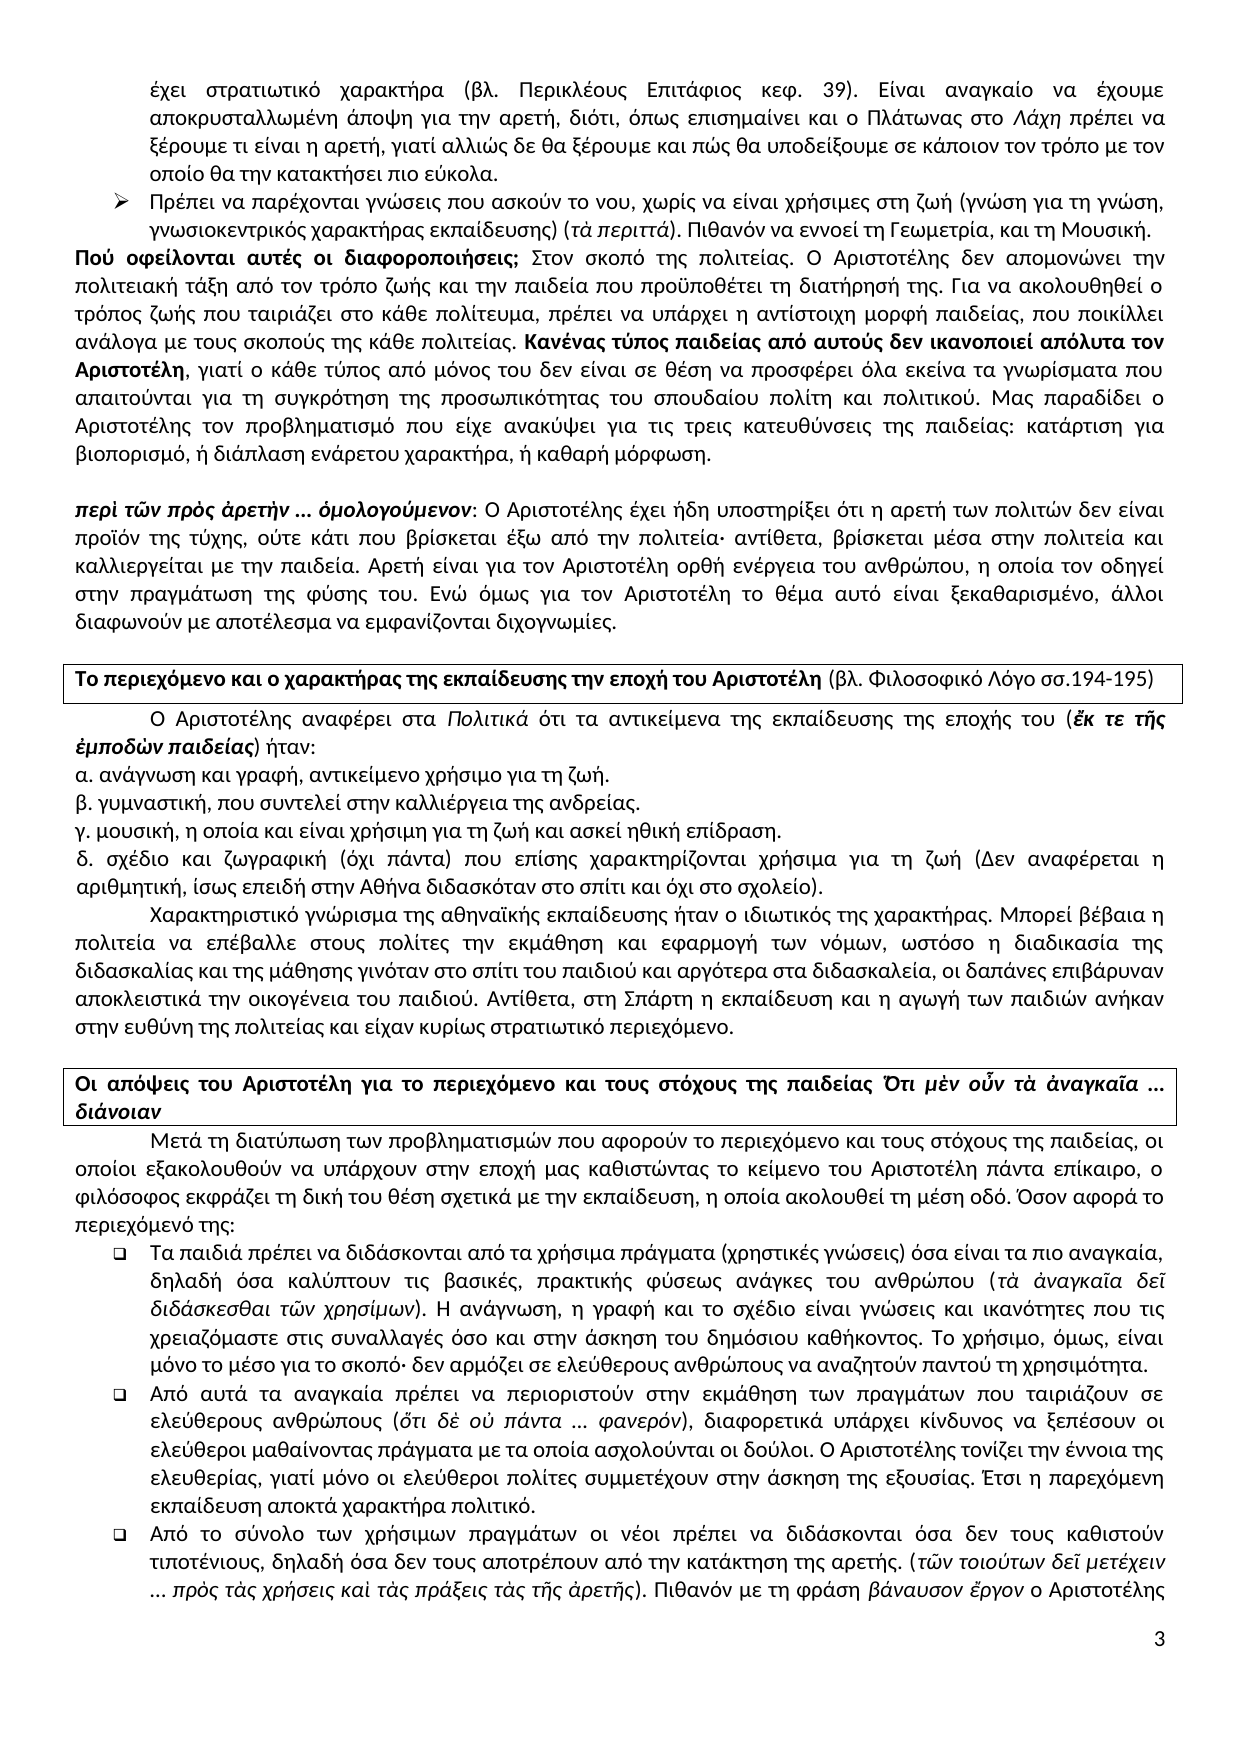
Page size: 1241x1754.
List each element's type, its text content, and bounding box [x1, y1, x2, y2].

text Μετά τη διατύπωση των προβληματισμών που αφορούν το περιεχόμενο και τους στόχους της παιδείας, οι οποίοι εξακολουθούν να υπάρχουν στην εποχή μας καθιστώντας το κείμενο του Αριστοτέλη πάντα επίκαιρο, ο φιλόσοφος εκφράζει τη δική του θέση σχετικά με την εκπαίδευση, η οποία ακολουθεί τη μέση οδό. Όσον αφορά το περιεχόμενό της: [75, 1126, 1165, 1238]
list Πρέπει να παρέχονται γνώσεις που ασκούν το νου, χωρίς να είναι χρήσιμες στη ζωή (γνώση για τη γνώση, γνωσιοκεντρικός χαρακτήρας εκπαίδευσης) (τὰ περιττά). Πιθανόν να εννοεί τη Γεωμετρία, και τη Μουσική. [112, 187, 1165, 243]
text Πού οφείλονται αυτές οι διαφοροποιήσεις; Στον σκοπό της πολιτείας. Ο Αριστοτέλης δεν απομονώνει την πολιτειακή τάξη από τον τρόπο ζωής και την παιδεία που προϋποθέτει τη διατήρησή της. Για να ακολουθηθεί ο τρόπος ζωής που ταιριάζει στο κάθε πολίτευμα, πρέπει να υπάρχει η αντίστοιχη μορφή παιδείας, που ποικίλλει ανάλογα με τους σκοπούς της κάθε πολιτείας. Κανένας τύπος παιδείας από αυτούς δεν ικανοποιεί απόλυτα τον Αριστοτέλη, γιατί ο κάθε τύπος από μόνος του δεν είναι σε θέση να προσφέρει όλα εκείνα τα γνωρίσματα που απαιτούνται για τη συγκρότηση της προσωπικότητας του σπουδαίου πολίτη και πολιτικού. Μας παραδίδει ο Αριστοτέλης τον προβληματισμό που είχε ανακύψει για τις τρεις κατευθύνσεις της παιδείας: κατάρτιση για βιοπορισμό, ή διάπλαση ενάρετου χαρακτήρα, ή καθαρή μόρφωση. [75, 243, 1165, 467]
text Χαρακτηριστικό γνώρισμα της αθηναϊκής εκπαίδευσης ήταν ο ιδιωτικός της χαρακτήρας. Μπορεί βέβαια η πολιτεία να επέβαλλε στους πολίτες την εκμάθηση και εφαρμογή των νόμων, ωστόσο η διαδικασία της διδασκαλίας και της μάθησης γινόταν στο σπίτι του παιδιού και αργότερα στα διδασκαλεία, οι δαπάνες επιβάρυναν αποκλειστικά την οικογένεια του παιδιού. Αντίθετα, στη Σπάρτη η εκπαίδευση και η αγωγή των παιδιών ανήκαν στην ευθύνη της πολιτείας και είχαν κυρίως στρατιωτικό περιεχόμενο. [75, 900, 1165, 1040]
text β. γυμναστική, που συντελεί στην καλλιέργεια της ανδρείας. [75, 788, 1165, 816]
list Τα παιδιά πρέπει να διδάσκονται από τα χρήσιμα πράγματα (χρηστικές γνώσεις) όσα είναι τα πιο αναγκαία, δηλαδή όσα καλύπτουν τις βασικές, πρακτικής φύσεως ανάγκες του ανθρώπου (τὰ ἀναγκαῖα δεῖ διδάσκεσθαι τῶν χρησίμων). Η ανάγνωση, η γραφή και το σχέδιο είναι γνώσεις και ικανότητες που τις χρειαζόμαστε στις συναλλαγές όσο και στην άσκηση του δημόσιου καθήκοντος. Το χρήσιμο, όμως, είναι μόνο το μέσο για το σκοπό· δεν αρμόζει σε ελεύθερους ανθρώπους να αναζητούν παντού τη χρησιμότητα. [112, 1238, 1165, 1379]
text α. ανάγνωση και γραφή, αντικείμενο χρήσιμο για τη ζωή. [75, 760, 1165, 788]
table_header Το περιεχόμενο και ο χαρακτήρας της εκπαίδευσης την εποχή του Αριστοτέλη (βλ. Φιλοσοφικό Λόγο σσ.194-195) [64, 665, 1182, 703]
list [112, 1519, 1165, 1603]
list Από αυτά τα αναγκαία πρέπει να περιοριστούν στην εκμάθηση των πραγμάτων που ταιριάζουν σε ελεύθερους ανθρώπους (ὅτι δὲ οὐ πάντα … φανερόν), διαφορετικά υπάρχει κίνδυνος να ξεπέσουν οι ελεύθεροι μαθαίνοντας πράγματα με τα οποία ασχολούνται οι δούλοι. Ο Αριστοτέλης τονίζει την έννοια της ελευθερίας, γιατί μόνο οι ελεύθεροι πολίτες συμμετέχουν στην άσκηση της εξουσίας. Έτσι η παρεχόμενη εκπαίδευση αποκτά χαρακτήρα πολιτικό. [112, 1379, 1165, 1519]
text περὶ τῶν πρὸς ἀρετὴν … ὁμολογούμενον: Ο Αριστοτέλης έχει ήδη υποστηρίξει ότι η αρετή των πολιτών δεν είναι προϊόν της τύχης, ούτε κάτι που βρίσκεται έξω από την πολιτεία· αντίθετα, βρίσκεται μέσα στην πολιτεία και καλλιεργείται με την παιδεία. Αρετή είναι για τον Αριστοτέλη ορθή ενέργεια του ανθρώπου, η οποία τον οδηγεί στην πραγμάτωση της φύσης του. Ενώ όμως για τον Αριστοτέλη το θέμα αυτό είναι ξεκαθαρισμένο, άλλοι διαφωνούν με αποτέλεσμα να εμφανίζονται διχογνωμίες. [75, 495, 1165, 635]
text δ. σχέδιο και ζωγραφική (όχι πάντα) που επίσης χαρακτηρίζονται χρήσιμα για τη ζωή (Δεν αναφέρεται η αριθμητική, ίσως επειδή στην Αθήνα διδασκόταν στο σπίτι και όχι στο σχολείο). [76, 844, 1165, 900]
text γ. μουσική, η οποία και είναι χρήσιμη για τη ζωή και ασκεί ηθική επίδραση. [75, 816, 1165, 844]
table_header Οι απόψεις του Αριστοτέλη για το περιεχόμενο και τους στόχους της παιδείας Ὅτι μὲν οὖν τὰ ἀναγκαῖα … διάνοιαν [64, 1069, 1176, 1125]
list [112, 75, 1165, 187]
text Ο Αριστοτέλης αναφέρει στα Πολιτικά ότι τα αντικείμενα της εκπαίδευσης της εποχής του (ἔκ τε τῆς ἐμποδὼν παιδείας) ήταν: [75, 704, 1165, 760]
